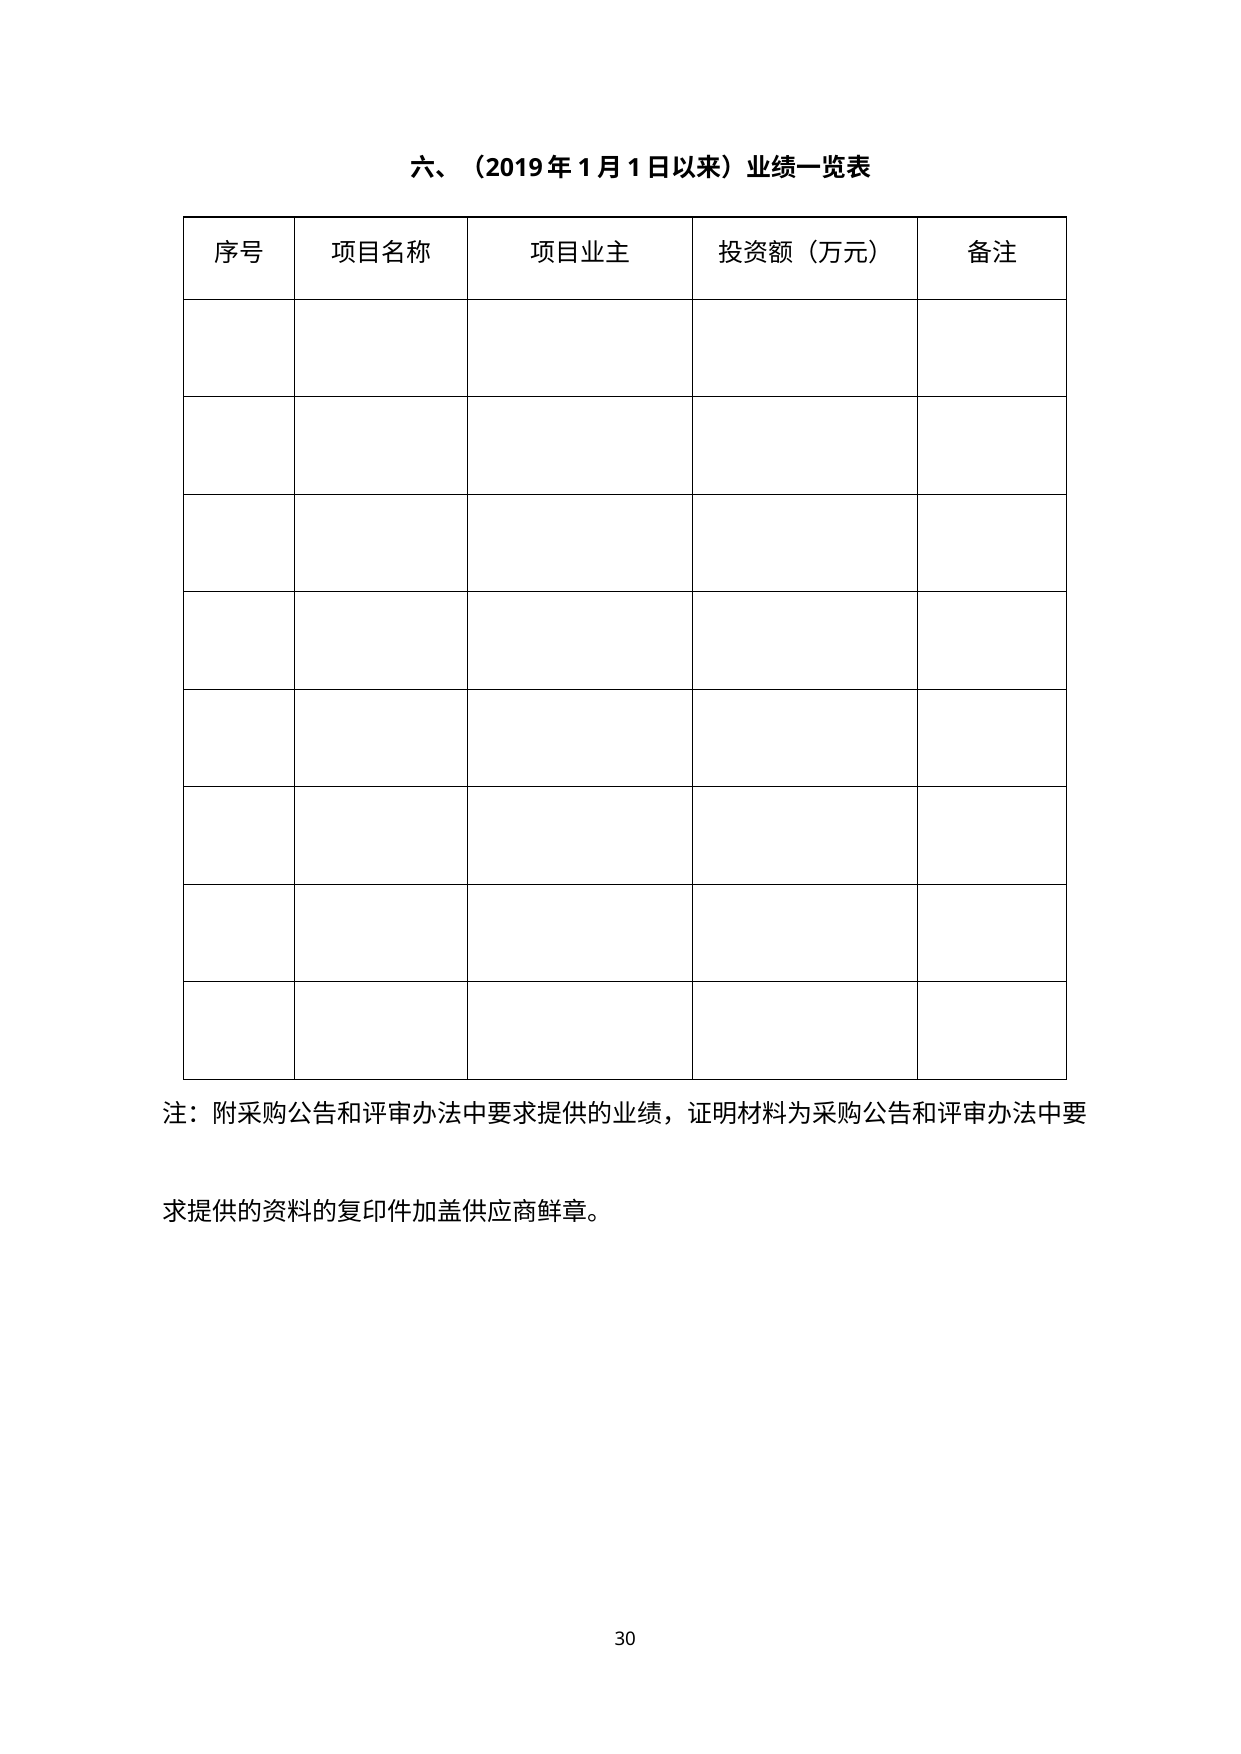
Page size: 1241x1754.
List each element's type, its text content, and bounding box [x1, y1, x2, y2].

table_cell [184, 690, 294, 786]
table_cell [295, 592, 467, 688]
table_cell [295, 397, 467, 493]
table_cell [295, 885, 467, 981]
table_cell [184, 397, 294, 493]
table_cell [693, 495, 917, 591]
table_cell [918, 690, 1066, 786]
table_cell [918, 397, 1066, 493]
table_cell [468, 885, 692, 981]
table_header 项目业主 [468, 218, 692, 298]
table_cell [918, 300, 1066, 396]
subtitle 六、（2019年1月1日以来）业绩一览表 [162, 133, 1087, 198]
table_cell [468, 300, 692, 396]
table_cell [918, 592, 1066, 688]
table_cell [184, 885, 294, 981]
table_header 序号 [184, 218, 294, 298]
table_cell [184, 982, 294, 1078]
table_cell [918, 495, 1066, 591]
table_cell [918, 982, 1066, 1078]
table_cell [693, 592, 917, 688]
table_cell [693, 397, 917, 493]
table_cell [693, 690, 917, 786]
table_cell [693, 885, 917, 981]
table_header 投资额（万元） [693, 218, 917, 298]
table_cell [468, 787, 692, 883]
table_header 项目名称 [295, 218, 467, 298]
table_cell [295, 982, 467, 1078]
table_cell [468, 397, 692, 493]
table_cell [184, 592, 294, 688]
table_cell [918, 787, 1066, 883]
table_cell [295, 787, 467, 883]
table_cell [693, 982, 917, 1078]
table_cell [468, 982, 692, 1078]
table_cell [468, 690, 692, 786]
text 注：附采购公告和评审办法中要求提供的业绩，证明材料为采购公告和评审办法中要求提供的资料的复印件加盖供应商鲜章。 [162, 1079, 1087, 1242]
table_cell [693, 787, 917, 883]
table_cell [295, 300, 467, 396]
table_header 备注 [918, 218, 1066, 298]
table_cell [184, 787, 294, 883]
table_cell [184, 300, 294, 396]
table_cell [295, 495, 467, 591]
table_cell [693, 300, 917, 396]
table_cell [468, 592, 692, 688]
table_cell [468, 495, 692, 591]
table_cell [295, 690, 467, 786]
table_cell [184, 495, 294, 591]
table_cell [918, 885, 1066, 981]
